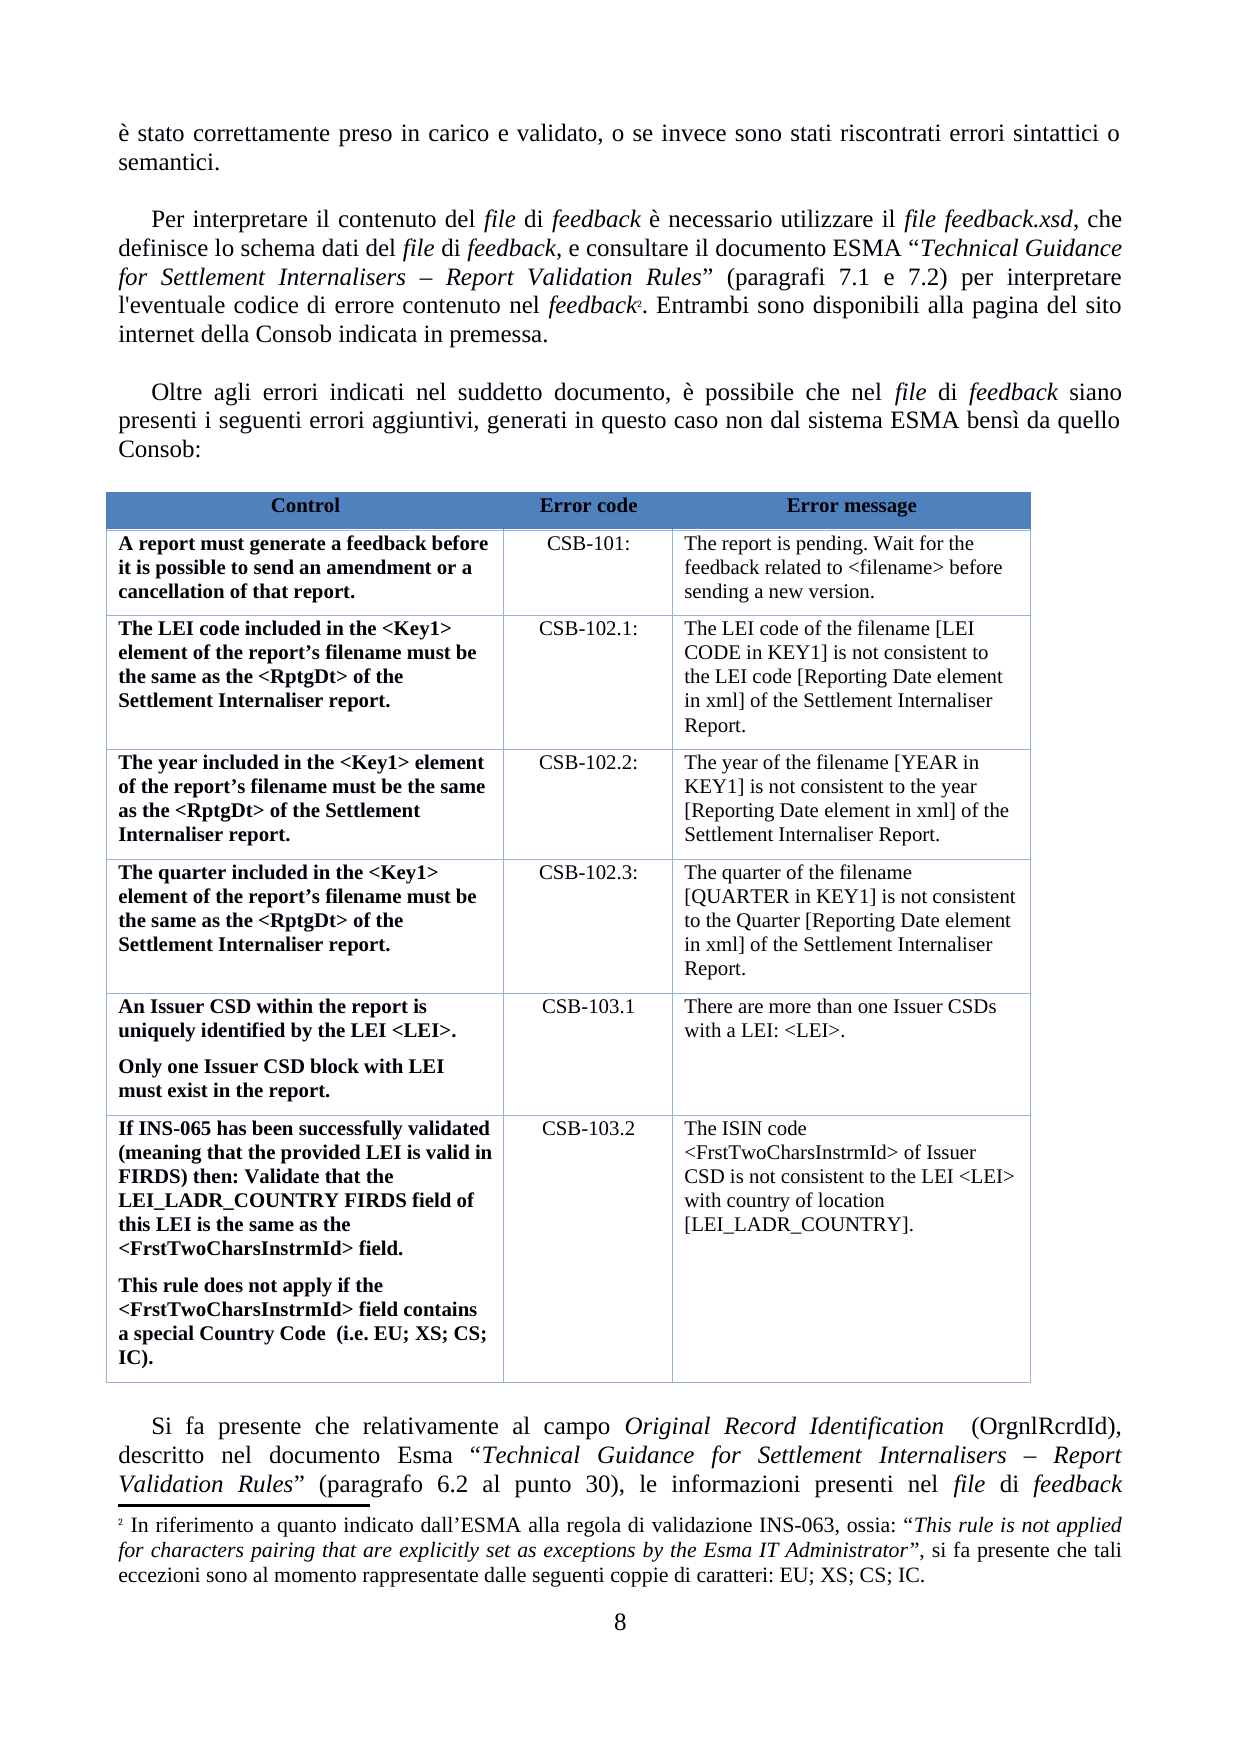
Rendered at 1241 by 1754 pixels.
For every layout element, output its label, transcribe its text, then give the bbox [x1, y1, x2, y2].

text Per interpretare il contenuto del file di feedback è necessario utilizzare il file feedback.xsd, che definisce lo schema dati del file di feedback, e consultare il documento ESMA “Technical Guidance for Settlement Internalisers – Report Validation Rules” (paragrafi 7.1 e 7.2) per interpretare l'eventuale codice di errore contenuto nel feedback. Entrambi sono disponibili alla pagina del sito internet della Consob indicata in premessa. [118, 204, 1122, 348]
table_cell CSB-102.2: [504, 750, 672, 859]
text Oltre agli errori indicati nel suddetto documento, è possibile che nel file di feedback siano presenti i seguenti errori aggiuntivi, generati in questo caso non dal sistema ESMA bensì da quello Consob: [118, 377, 1122, 463]
table_cell CSB-102.1: [504, 616, 672, 749]
table_cell If INS-065 has been successfully validated (meaning that the provided LEI is valid in FIRDS) then: Validate that the LEI_LADR_COUNTRY FIRDS field of this LEI is the same as the <FrstTwoCharsInstrmId> field. This rule does not apply if the <FrstTwoCharsInstrmId> field contains a special Country Code (i.e. EU; XS; CS; IC). [107, 1116, 503, 1382]
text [118, 118, 1122, 176]
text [118, 1411, 1122, 1498]
table_cell CSB-101: [504, 531, 672, 615]
table_cell The quarter of the filename [QUARTER in KEY1] is not consistent to the Quarter [Reporting Date element in xml] of the Settlement Internaliser Report. [673, 860, 1030, 993]
table_cell CSB-102.3: [504, 860, 672, 993]
table_cell There are more than one Issuer CSDs with a LEI: <LEI>. [673, 994, 1030, 1115]
table_cell The year included in the <Key1> element of the report’s filename must be the same as the <RptgDt> of the Settlement Internaliser report. [107, 750, 503, 859]
table_header Error message [673, 493, 1030, 529]
table_header Control [107, 493, 503, 529]
table_cell The LEI code included in the <Key1> element of the report’s filename must be the same as the <RptgDt> of the Settlement Internaliser report. [107, 616, 503, 749]
table_cell The ISIN code <FrstTwoCharsInstrmId> of Issuer CSD is not consistent to the LEI <LEI> with country of location [LEI_LADR_COUNTRY]. [673, 1116, 1030, 1382]
table_cell A report must generate a feedback before it is possible to send an amendment or a cancellation of that report. [107, 531, 503, 615]
table_cell The report is pending. Wait for the feedback related to <filename> before sending a new version. [673, 531, 1030, 615]
table_cell CSB-103.2 [504, 1116, 672, 1382]
table_header Error code [504, 493, 672, 529]
table_cell The LEI code of the filename [LEI CODE in KEY1] is not consistent to the LEI code [Reporting Date element in xml] of the Settlement Internaliser Report. [673, 616, 1030, 749]
table_cell An Issuer CSD within the report is uniquely identified by the LEI <LEI>. Only one Issuer CSD block with LEI must exist in the report. [107, 994, 503, 1115]
table_cell The quarter included in the <Key1> element of the report’s filename must be the same as the <RptgDt> of the Settlement Internaliser report. [107, 860, 503, 993]
table_cell CSB-103.1 [504, 994, 672, 1115]
table_cell The year of the filename [YEAR in KEY1] is not consistent to the year [Reporting Date element in xml] of the Settlement Internaliser Report. [673, 750, 1030, 859]
